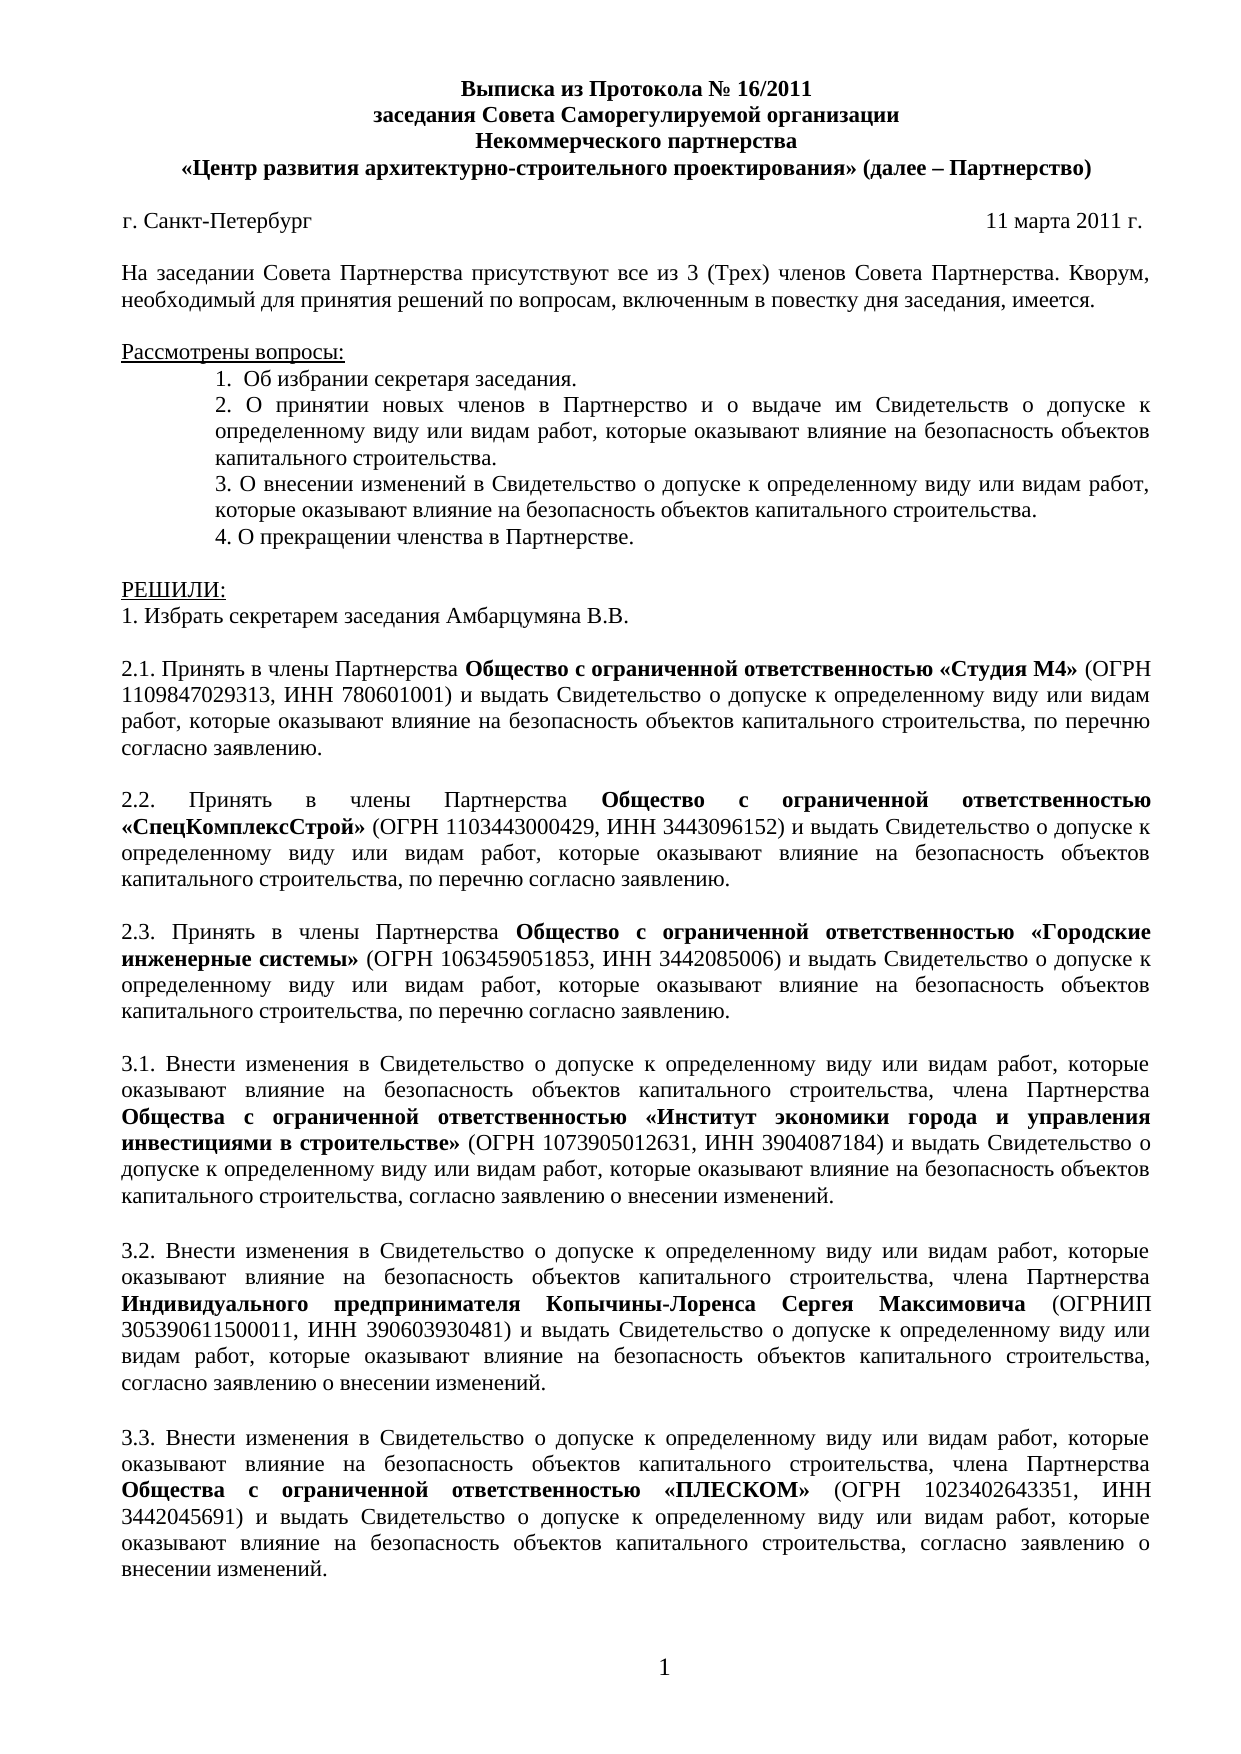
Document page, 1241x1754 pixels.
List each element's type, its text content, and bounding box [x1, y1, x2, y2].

text 2.2. Принять в члены Партнерства Общество с ограниченной ответственностью «СпецКомплексСтрой» (ОГРН 1103443000429, ИНН 3443096152) и выдать Свидетельство о допуске к определенному виду или видам работ, которые оказывают влияние на безопасность объектов капитального строительства, по перечню согласно заявлению. [121, 786, 1152, 892]
text 3.3. Внести изменения в Свидетельство о допуске к определенному виду или видам работ, которые оказывают влияние на безопасность объектов капитального строительства, члена Партнерства Общества с ограниченной ответственностью «ПЛЕСКОМ» (ОГРН 1023402643351, ИНН 3442045691) и выдать Свидетельство о допуске к определенному виду или видам работ, которые оказывают влияние на безопасность объектов капитального строительства, согласно заявлению о внесении изменений. [121, 1424, 1152, 1582]
text На заседании Совета Партнерства присутствуют все из 3 (Трех) членов Совета Партнерства. Кворум, необходимый для принятия решений по вопросам, включенным в повестку дня заседания, имеется. [121, 259, 1152, 312]
text «Центр развития архитектурно-строительного проектирования» (далее – Партнерство) [121, 154, 1152, 180]
text Некоммерческого партнерства [121, 128, 1152, 154]
text 3. О внесении изменений в Свидетельство о допуске к определенному виду или видам работ, которые оказывают влияние на безопасность объектов капитального строительства. [215, 470, 1152, 523]
text 2. О принятии новых членов в Партнерство и о выдаче им Свидетельств о допуске к определенному виду или видам работ, которые оказывают влияние на безопасность объектов капитального строительства. [215, 391, 1152, 470]
text заседания Совета Саморегулируемой организации [121, 101, 1152, 128]
text Выписка из Протокола № 16/2011 [121, 75, 1152, 101]
text РЕШИЛИ: [121, 576, 1152, 602]
text 2.1. Принять в члены Партнерства Общество с ограниченной ответственностью «Студия М4» (ОГРН 1109847029313, ИНН 780601001) и выдать Свидетельство о допуске к определенному виду или видам работ, которые оказывают влияние на безопасность объектов капитального строительства, по перечню согласно заявлению. [121, 655, 1152, 760]
text 3.2. Внести изменения в Свидетельство о допуске к определенному виду или видам работ, которые оказывают влияние на безопасность объектов капитального строительства, члена Партнерства Индивидуального предпринимателя Копычины-Лоренса Сергея Максимовича (ОГРНИП 305390611500011, ИНН 390603930481) и выдать Свидетельство о допуске к определенному виду или видам работ, которые оказывают влияние на безопасность объектов капитального строительства, согласно заявлению о внесении изменений. [121, 1237, 1152, 1395]
text 1. Избрать секретарем заседания Амбарцумяна В.В. [121, 602, 1152, 628]
text Рассмотрены вопросы: [121, 338, 1152, 365]
table_header 11 марта 2011 г. [633, 207, 1154, 233]
table_header г. Санкт-Петербург [111, 207, 632, 233]
text 4. О прекращении членства в Партнерстве. [215, 523, 1152, 549]
text 2.3. Принять в члены Партнерства Общество с ограниченной ответственностью «Городские инженерные системы» (ОГРН 1063459051853, ИНН 3442085006) и выдать Свидетельство о допуске к определенному виду или видам работ, которые оказывают влияние на безопасность объектов капитального строительства, по перечню согласно заявлению. [121, 918, 1152, 1024]
text 1. Об избрании секретаря заседания. [215, 365, 1152, 391]
text 3.1. Внести изменения в Свидетельство о допуске к определенному виду или видам работ, которые оказывают влияние на безопасность объектов капитального строительства, члена Партнерства Общества с ограниченной ответственностью «Институт экономики города и управления инвестициями в строительстве» (ОГРН 1073905012631, ИНН 3904087184) и выдать Свидетельство о допуске к определенному виду или видам работ, которые оказывают влияние на безопасность объектов капитального строительства, согласно заявлению о внесении изменений. [121, 1050, 1152, 1208]
